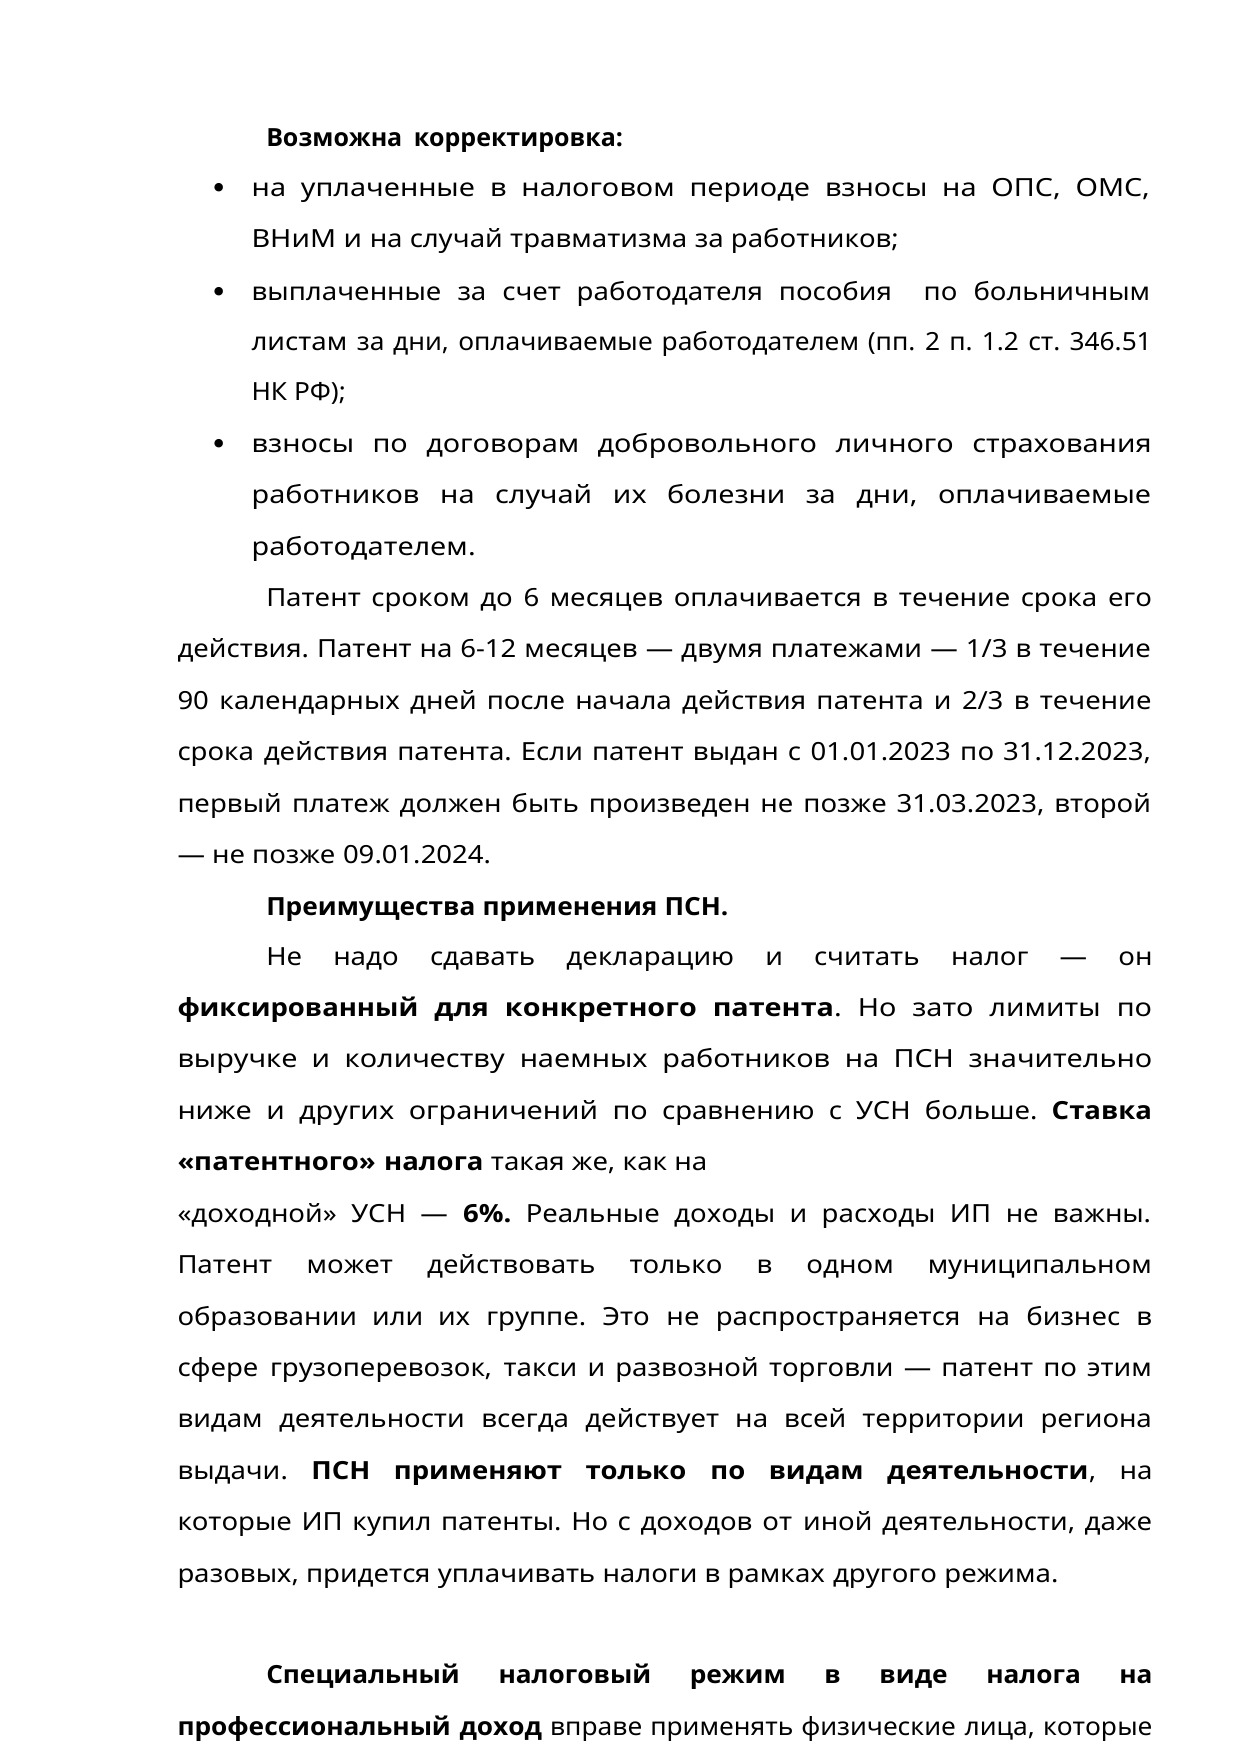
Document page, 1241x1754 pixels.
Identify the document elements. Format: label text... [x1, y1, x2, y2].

text «доходной» УСН — 6%. Реальные доходы и расходы ИП не важны. Патент может действовать только в одном муниципальном образовании или их группе. Это не распространяется на бизнес в сфере грузоперевозок, такси и развозной торговли — патент по этим видам деятельности всегда действует на всей территории региона выдачи. ПСН применяют только по видам деятельности, на которые ИП купил патенты. Но с доходов от иной деятельности, даже разовых, придется уплачивать налоги в рамках другого режима. [177, 1196, 1152, 1589]
list выплаченные за счет работодателя пособия по больничным листам за дни, оплачиваемые работодателем (пп. 2 п. 1.2 ст. 346.51 НК РФ); [214, 273, 1152, 408]
subtitle Возможна корректировка: [266, 119, 1163, 153]
list на уплаченные в налоговом периоде взносы на ОПС, ОМС, ВНиМ и на случай травматизма за работников; [214, 170, 1151, 255]
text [177, 1657, 1152, 1742]
list взносы по договорам добровольного личного страхования работников на случай их болезни за дни, оплачиваемые работодателем. [214, 426, 1151, 562]
subtitle Преимущества применения ПСН. [266, 889, 1163, 923]
text Патент сроком до 6 месяцев оплачивается в течение срока его действия. Патент на 6-12 месяцев — двумя платежами — 1/3 в течение 90 календарных дней после начала действия патента и 2/3 в течение срока действия патента. Если патент выдан с 01.01.2023 по 31.12.2023, первый платеж должен быть произведен не позже 31.03.2023, второй — не позже 09.01.2024. [177, 580, 1152, 871]
text Не надо сдавать декларацию и считать налог — он фиксированный для конкретного патента. Но зато лимиты по выручке и количеству наемных работников на ПСН значительно ниже и других ограничений по сравнению с УСН больше. Ставка «патентного» налога такая же, как на [177, 938, 1152, 1178]
